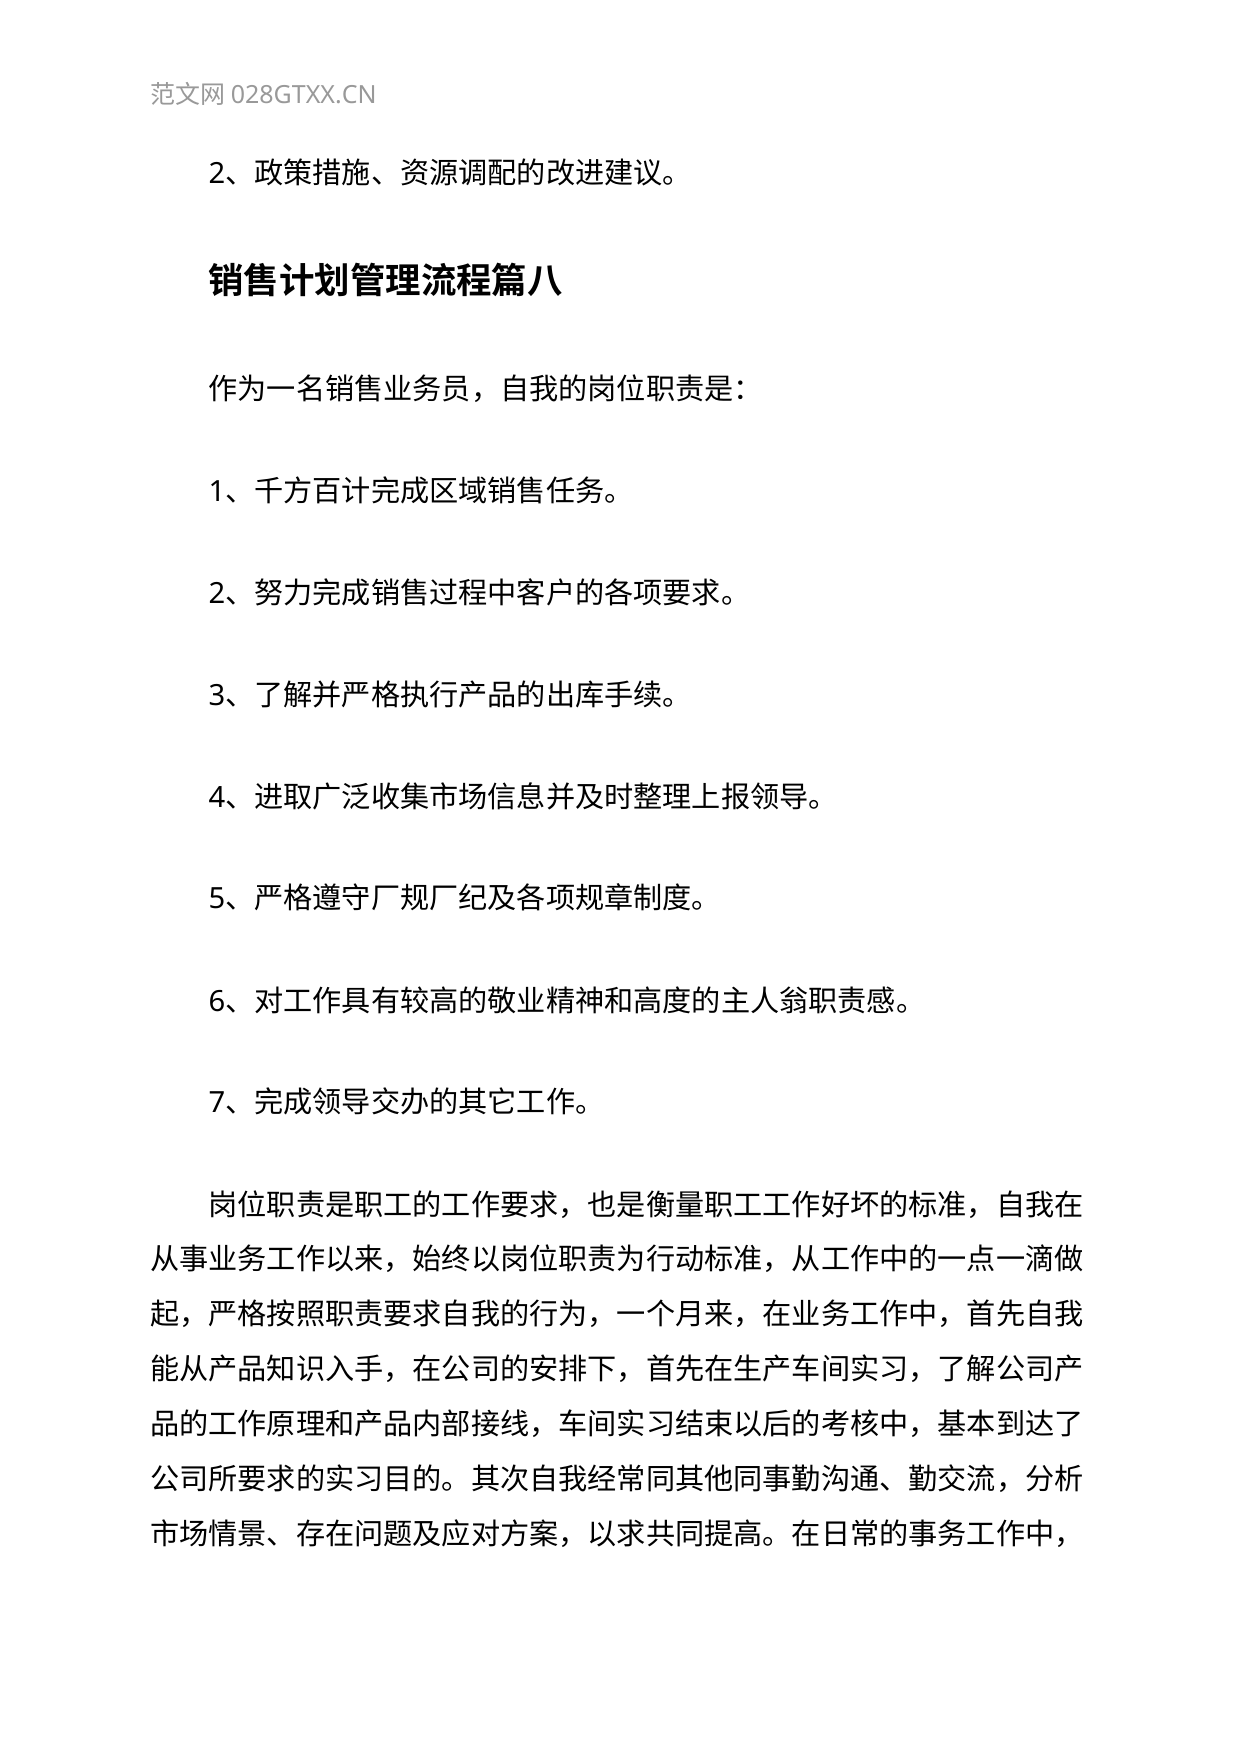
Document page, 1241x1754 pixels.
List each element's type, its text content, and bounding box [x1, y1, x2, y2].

text 1、千方百计完成区域销售任务。 [150, 467, 1090, 509]
text 2、努力完成销售过程中客户的各项要求。 [150, 569, 1090, 612]
text 2、政策措施、资源调配的改进建议。 [150, 150, 1090, 192]
text 4、进取广泛收集市场信息并及时整理上报领导。 [150, 773, 1090, 816]
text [150, 1181, 1090, 1553]
text 5、严格遵守厂规厂纪及各项规章制度。 [150, 875, 1090, 917]
text 7、完成领导交办的其它工作。 [150, 1079, 1090, 1121]
text 作为一名销售业务员，自我的岗位职责是： [150, 365, 1090, 408]
text 销售计划管理流程篇八 [150, 252, 1090, 303]
text 6、对工作具有较高的敬业精神和高度的主人翁职责感。 [150, 977, 1090, 1019]
text 3、了解并严格执行产品的出库手续。 [150, 671, 1090, 713]
